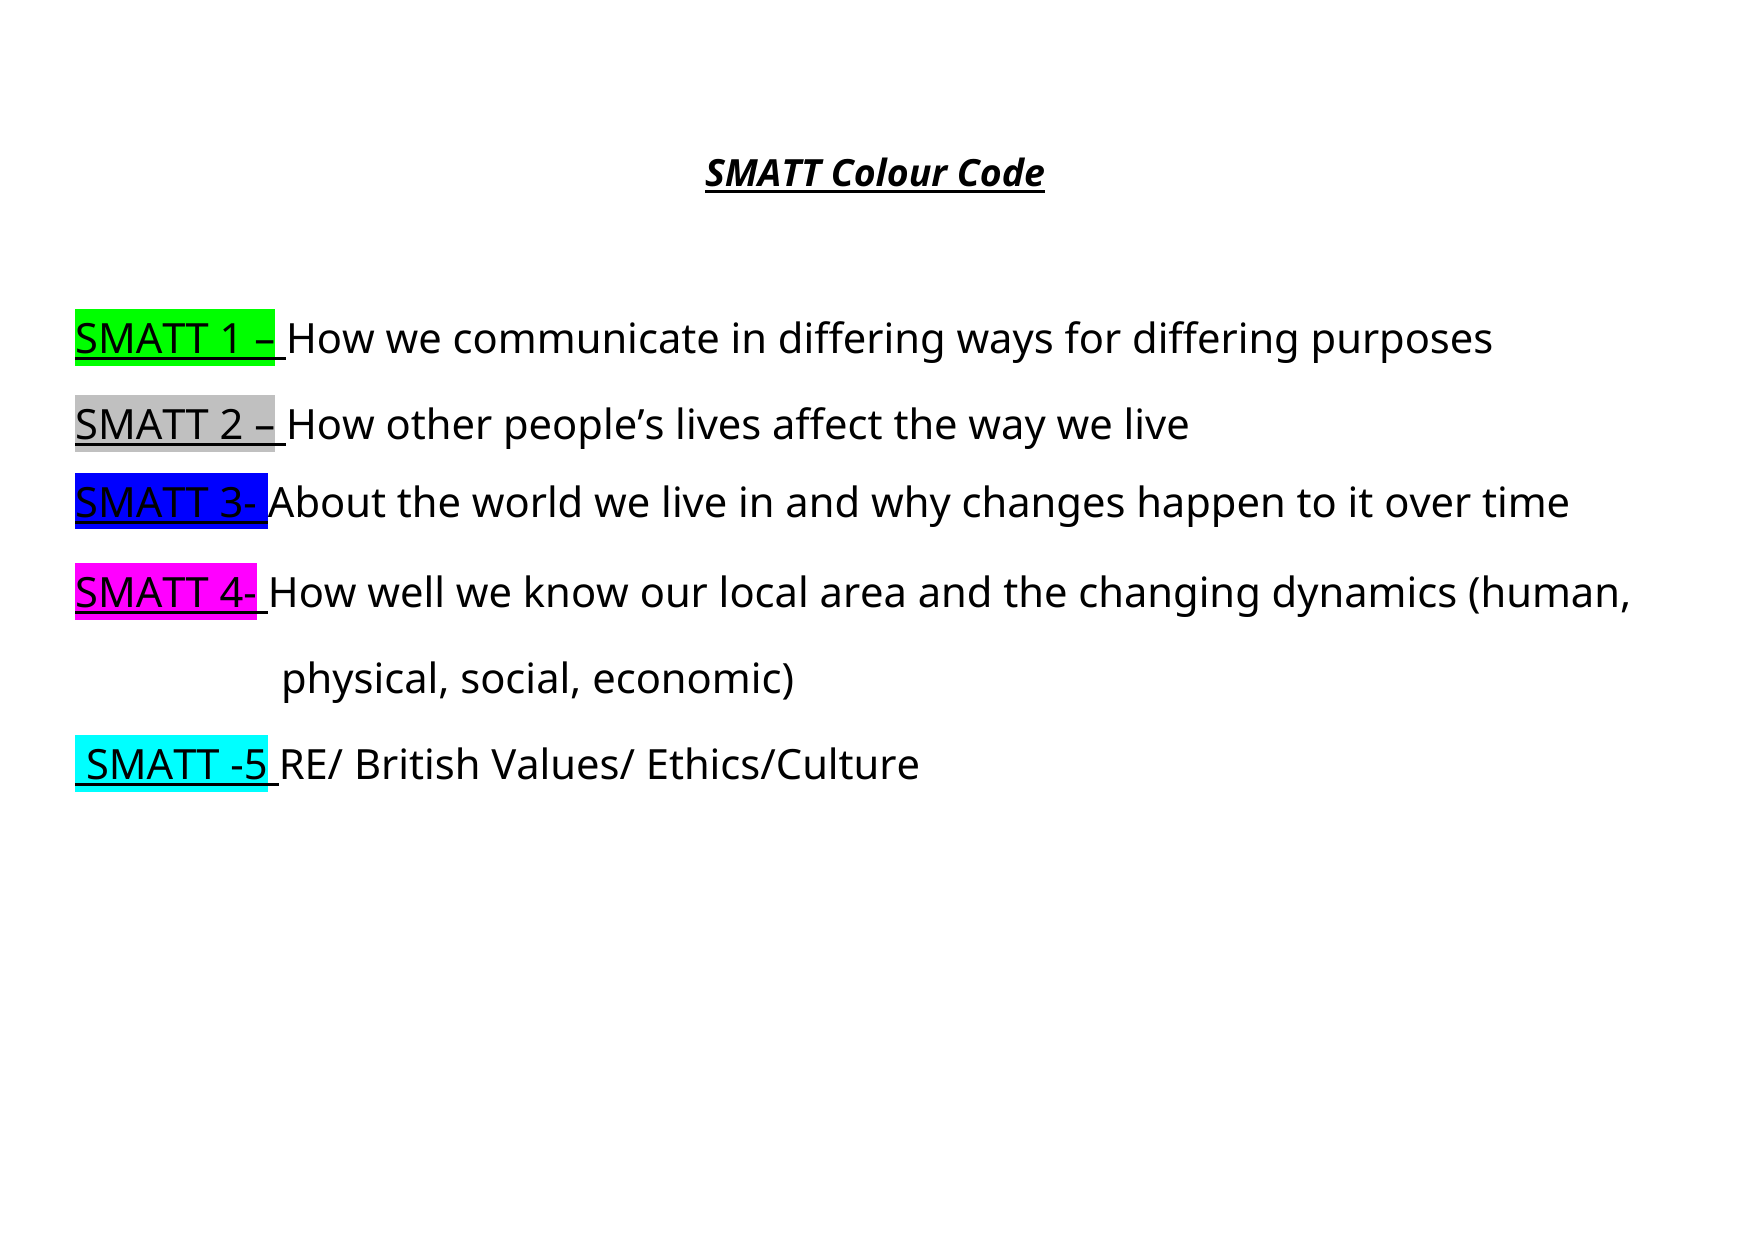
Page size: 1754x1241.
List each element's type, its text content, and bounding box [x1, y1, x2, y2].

text SMATT 4- How well we know our local area and the changing dynamics (human, [257, 563, 1679, 620]
text SMATT 2 – How other people’s lives affect the way we live [275, 395, 1679, 452]
text physical, social, economic) [75, 649, 1679, 706]
text SMATT Colour Code [75, 147, 1679, 198]
text SMATT -5 RE/ British Values/ Ethics/Culture [268, 735, 1679, 792]
text SMATT 1 – How we communicate in differing ways for differing purposes [275, 309, 1679, 366]
text SMATT 3- About the world we live in and why changes happen to it over time [268, 473, 1679, 529]
